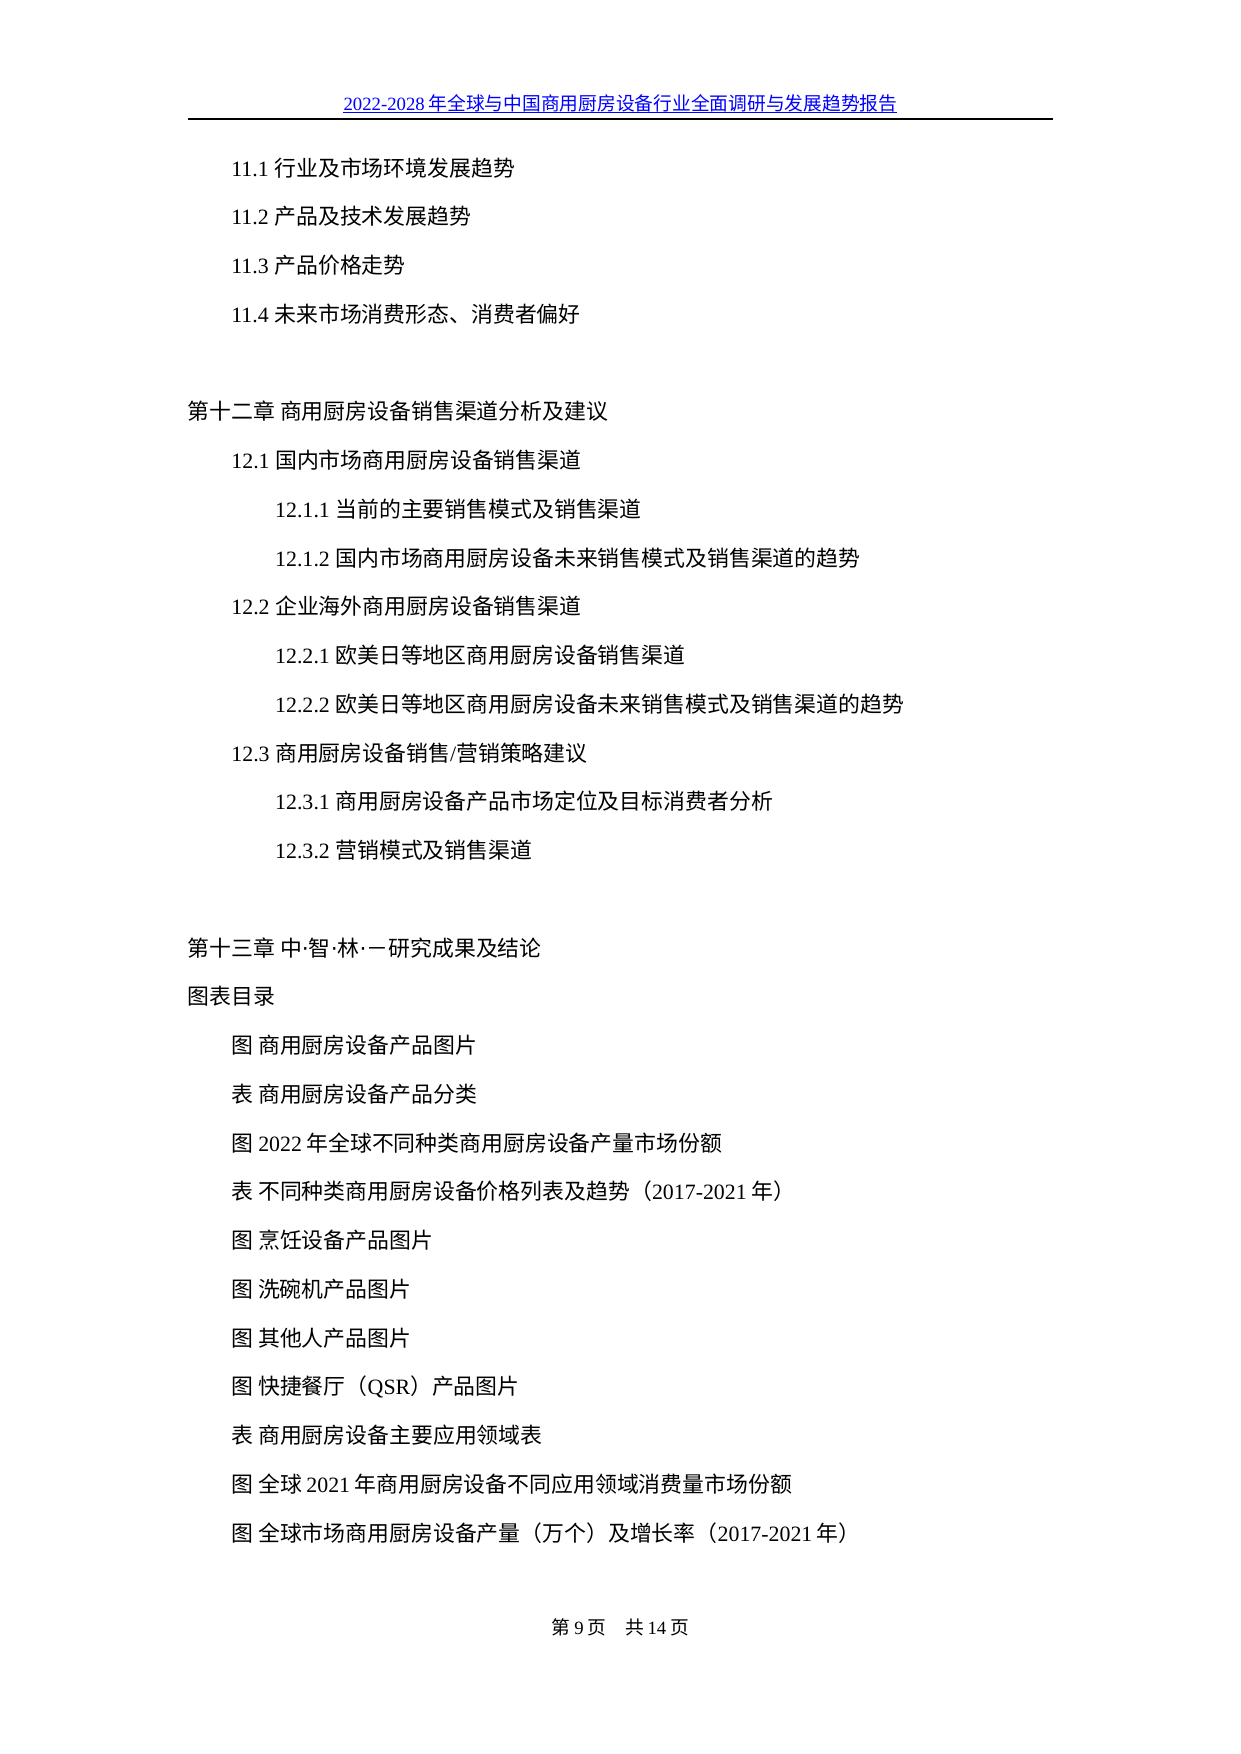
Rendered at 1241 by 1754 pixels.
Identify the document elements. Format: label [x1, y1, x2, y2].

text [187, 150, 1053, 1548]
